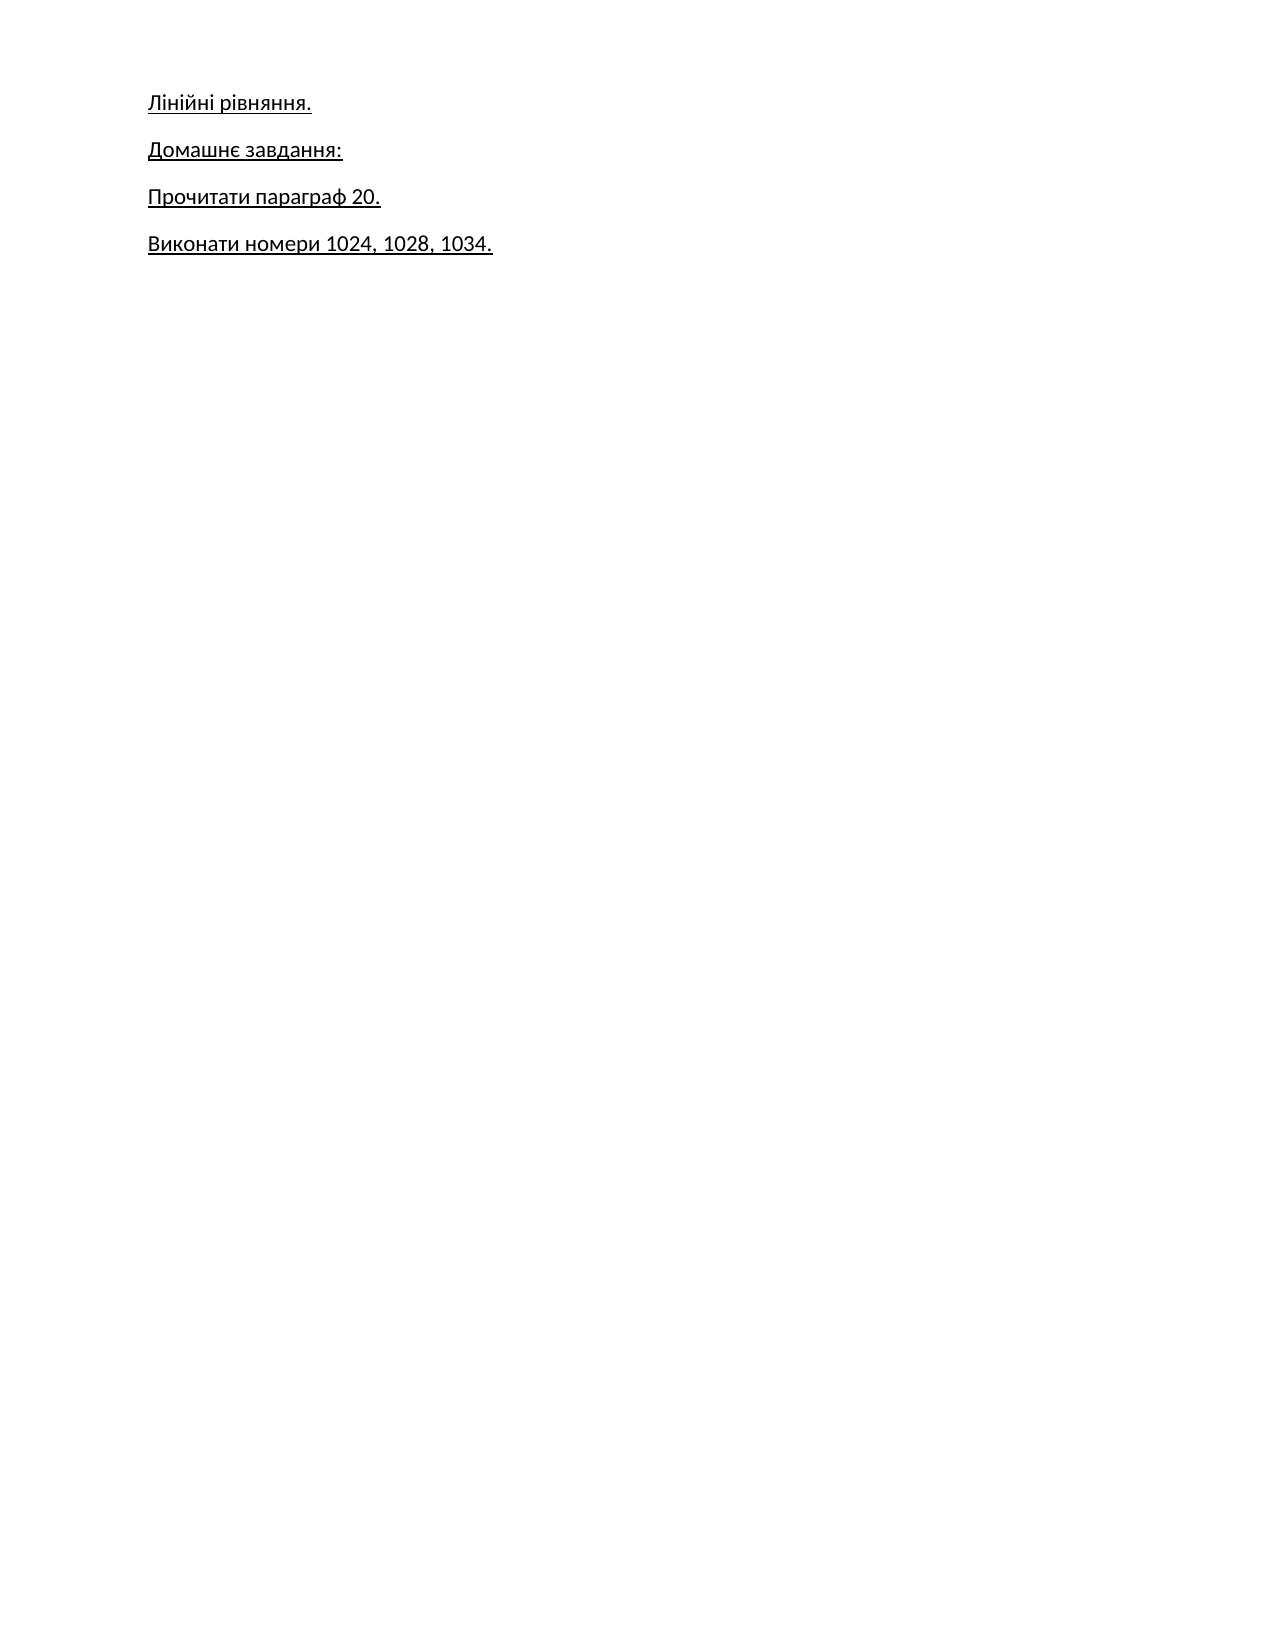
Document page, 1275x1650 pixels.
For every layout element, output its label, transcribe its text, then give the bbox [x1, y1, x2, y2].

text Домашнє завдання: [148, 135, 1186, 163]
text Прочитати параграф 20. [148, 182, 1186, 210]
text Лінійні рівняння. [148, 88, 1186, 117]
text Виконати номери 1024, 1028, 1034. [148, 229, 1186, 257]
